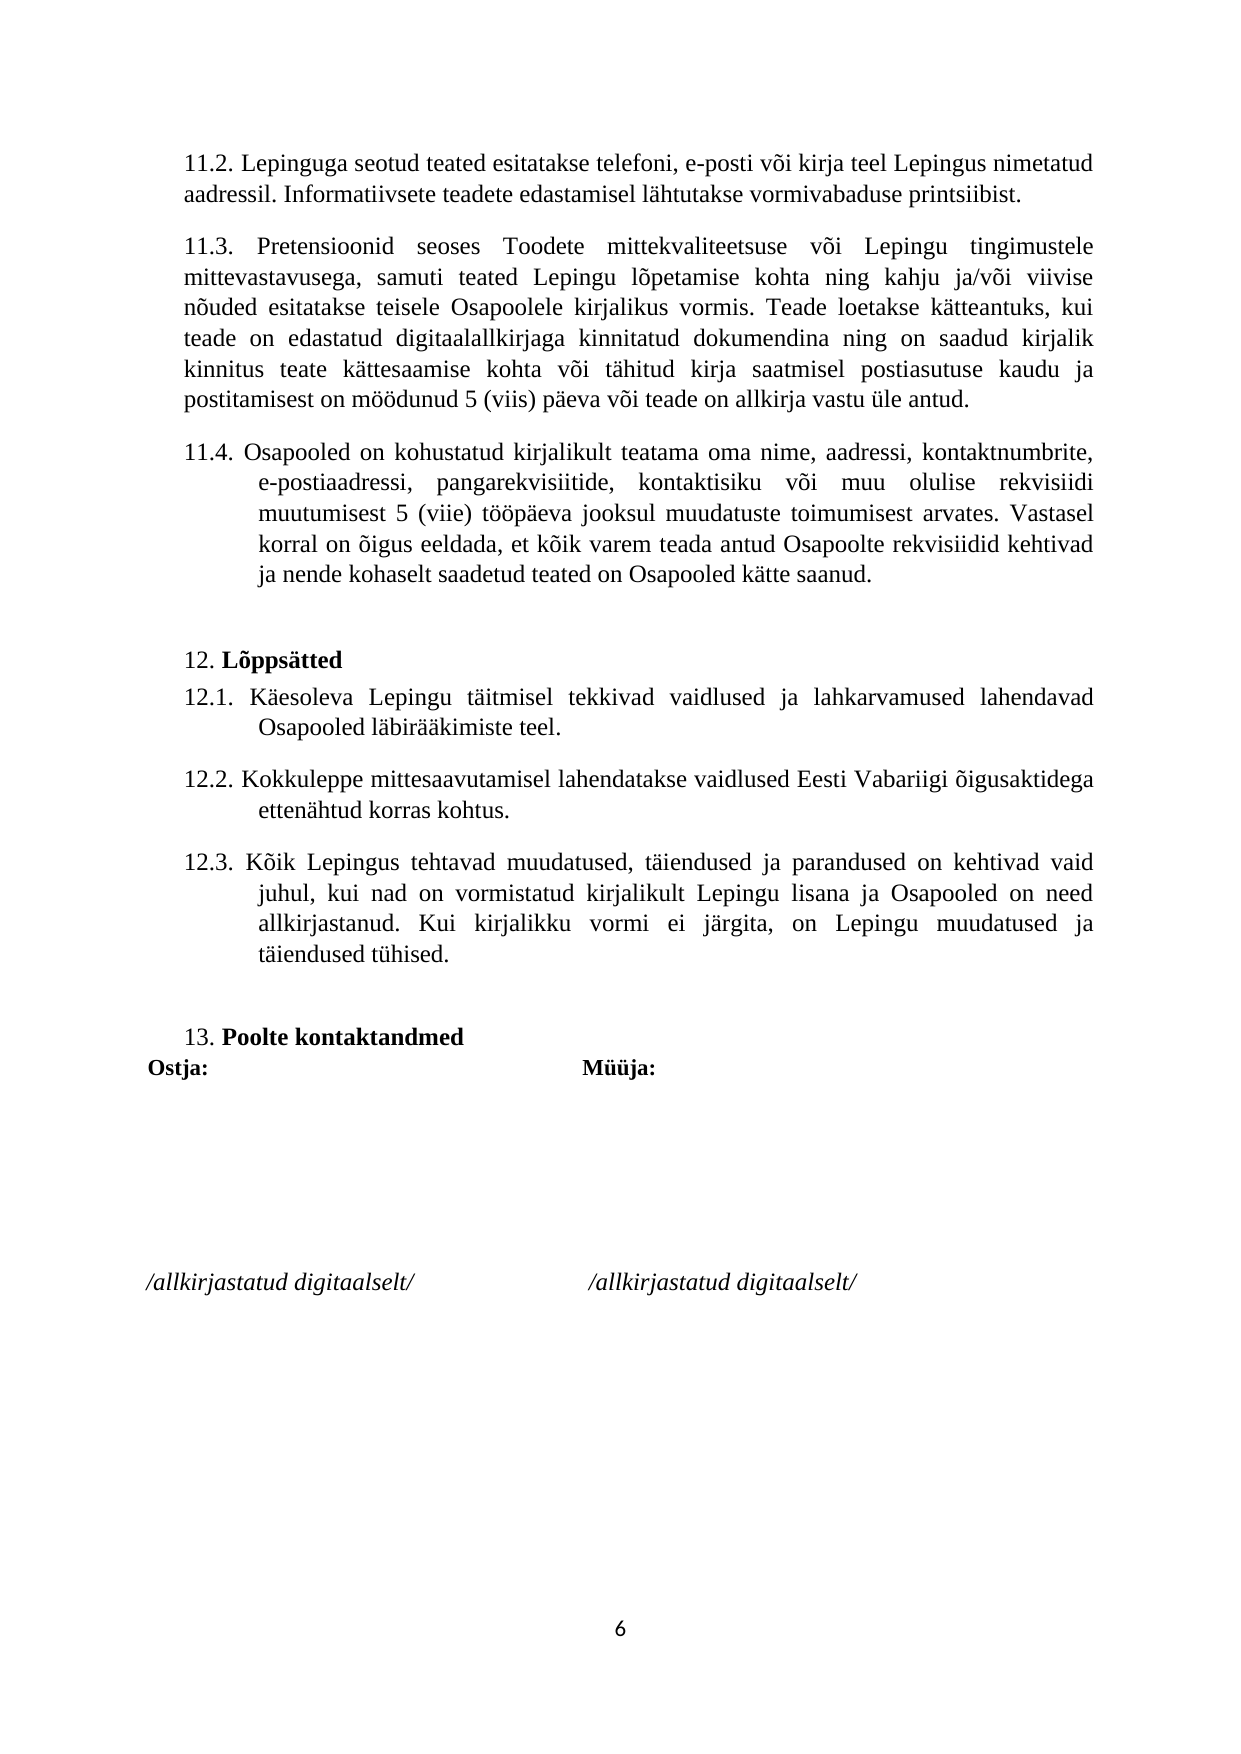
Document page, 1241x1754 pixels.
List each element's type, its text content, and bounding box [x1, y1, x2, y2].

text /allkirjastatud digitaalselt/ /allkirjastatud digitaalselt/ [146, 1267, 1108, 1296]
subtitle Lõppsätted [183, 645, 1108, 673]
table_header Ostja: [148, 1054, 559, 1267]
text 11.3. Pretensioonid seoses Toodete mittekvaliteetsuse või Lepingu tingimustele mittevastavusega, samuti teated Lepingu lõpetamise kohta ning kahju ja/või viivise nõuded esitatakse teisele Osapoolele kirjalikus vormis. Teade loetakse kätteantuks, kui teade on edastatud digitaalallkirjaga kinnitatud dokumendina ning on saadud kirjalik kinnitus teate kättesaamise kohta või tähitud kirja saatmisel postiasutuse kaudu ja postitamisest on möödunud 5 (viis) päeva või teade on allkirja vastu üle antud. [183, 231, 1094, 413]
text 12.2. Kokkuleppe mittesaavutamisel lahendatakse vaidlused Eesti Vabariigi õigusaktidega ettenähtud korras kohtus. [183, 764, 1094, 824]
subtitle Poolte kontaktandmed [183, 1022, 1108, 1051]
text 11.2. Lepinguga seotud teated esitatakse telefoni, e-posti või kirja teel Lepingus nimetatud aadressil. Informatiivsete teadete edastamisel lähtutakse vormivabaduse printsiibist. [183, 148, 1094, 208]
table_header Müüja: [559, 1054, 1002, 1267]
text 12.3. Kõik Lepingus tehtavad muudatused, täiendused ja parandused on kehtivad vaid juhul, kui nad on vormistatud kirjalikult Lepingu lisana ja Osapooled on need allkirjastanud. Kui kirjalikku vormi ei järgita, on Lepingu muudatused ja täiendused tühised. [183, 847, 1094, 968]
text 12.1. Käesoleva Lepingu täitmisel tekkivad vaidlused ja lahkarvamused lahendavad Osapooled läbirääkimiste teel. [183, 682, 1094, 741]
text 11.4. Osapooled on kohustatud kirjalikult teatama oma nime, aadressi, kontaktnumbrite, e-postiaadressi, pangarekvisiitide, kontaktisiku või muu olulise rekvisiidi muutumisest 5 (viie) tööpäeva jooksul muudatuste toimumisest arvates. Vastasel korral on õigus eeldada, et kõik varem teada antud Osapoolte rekvisiidid kehtivad ja nende kohaselt saadetud teated on Osapooled kätte saanud. [183, 437, 1094, 588]
